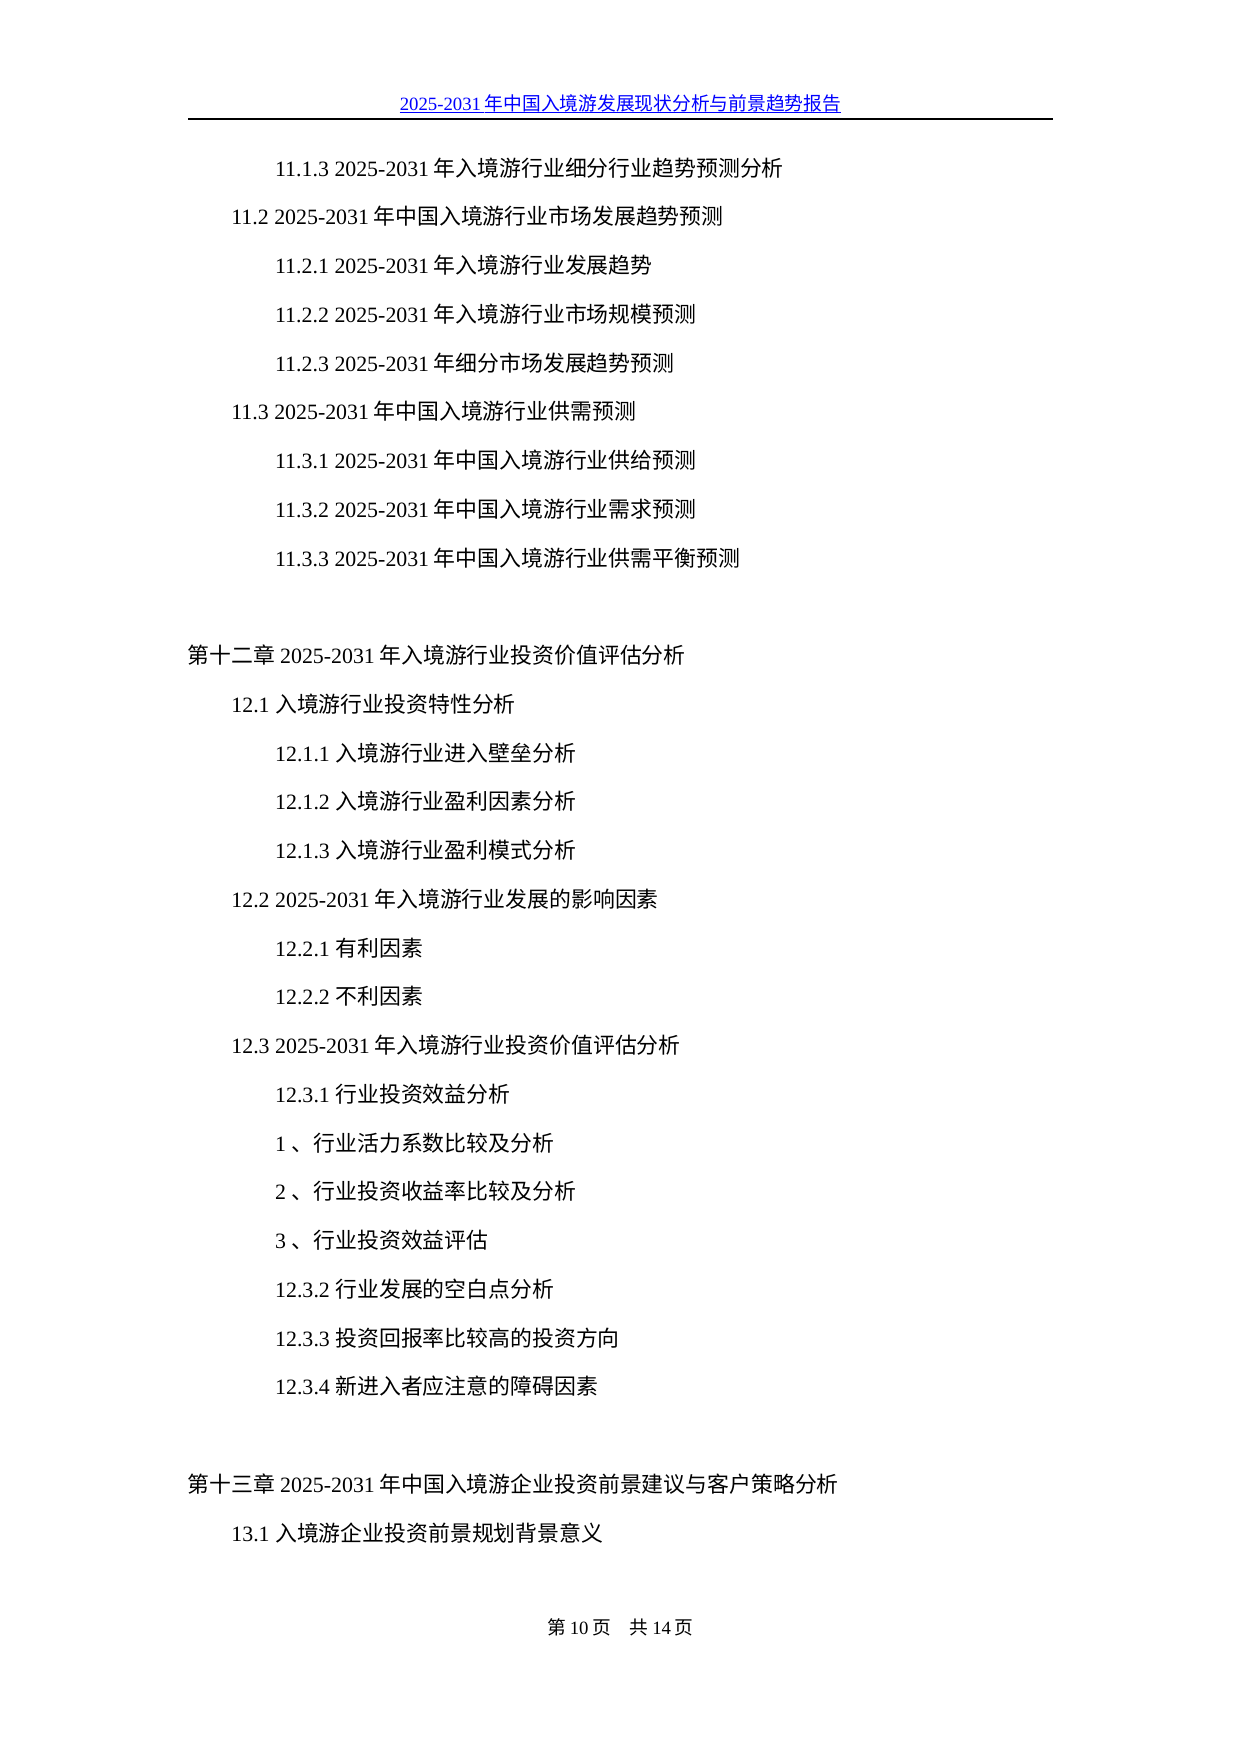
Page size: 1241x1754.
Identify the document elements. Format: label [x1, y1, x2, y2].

text [187, 150, 1053, 1548]
